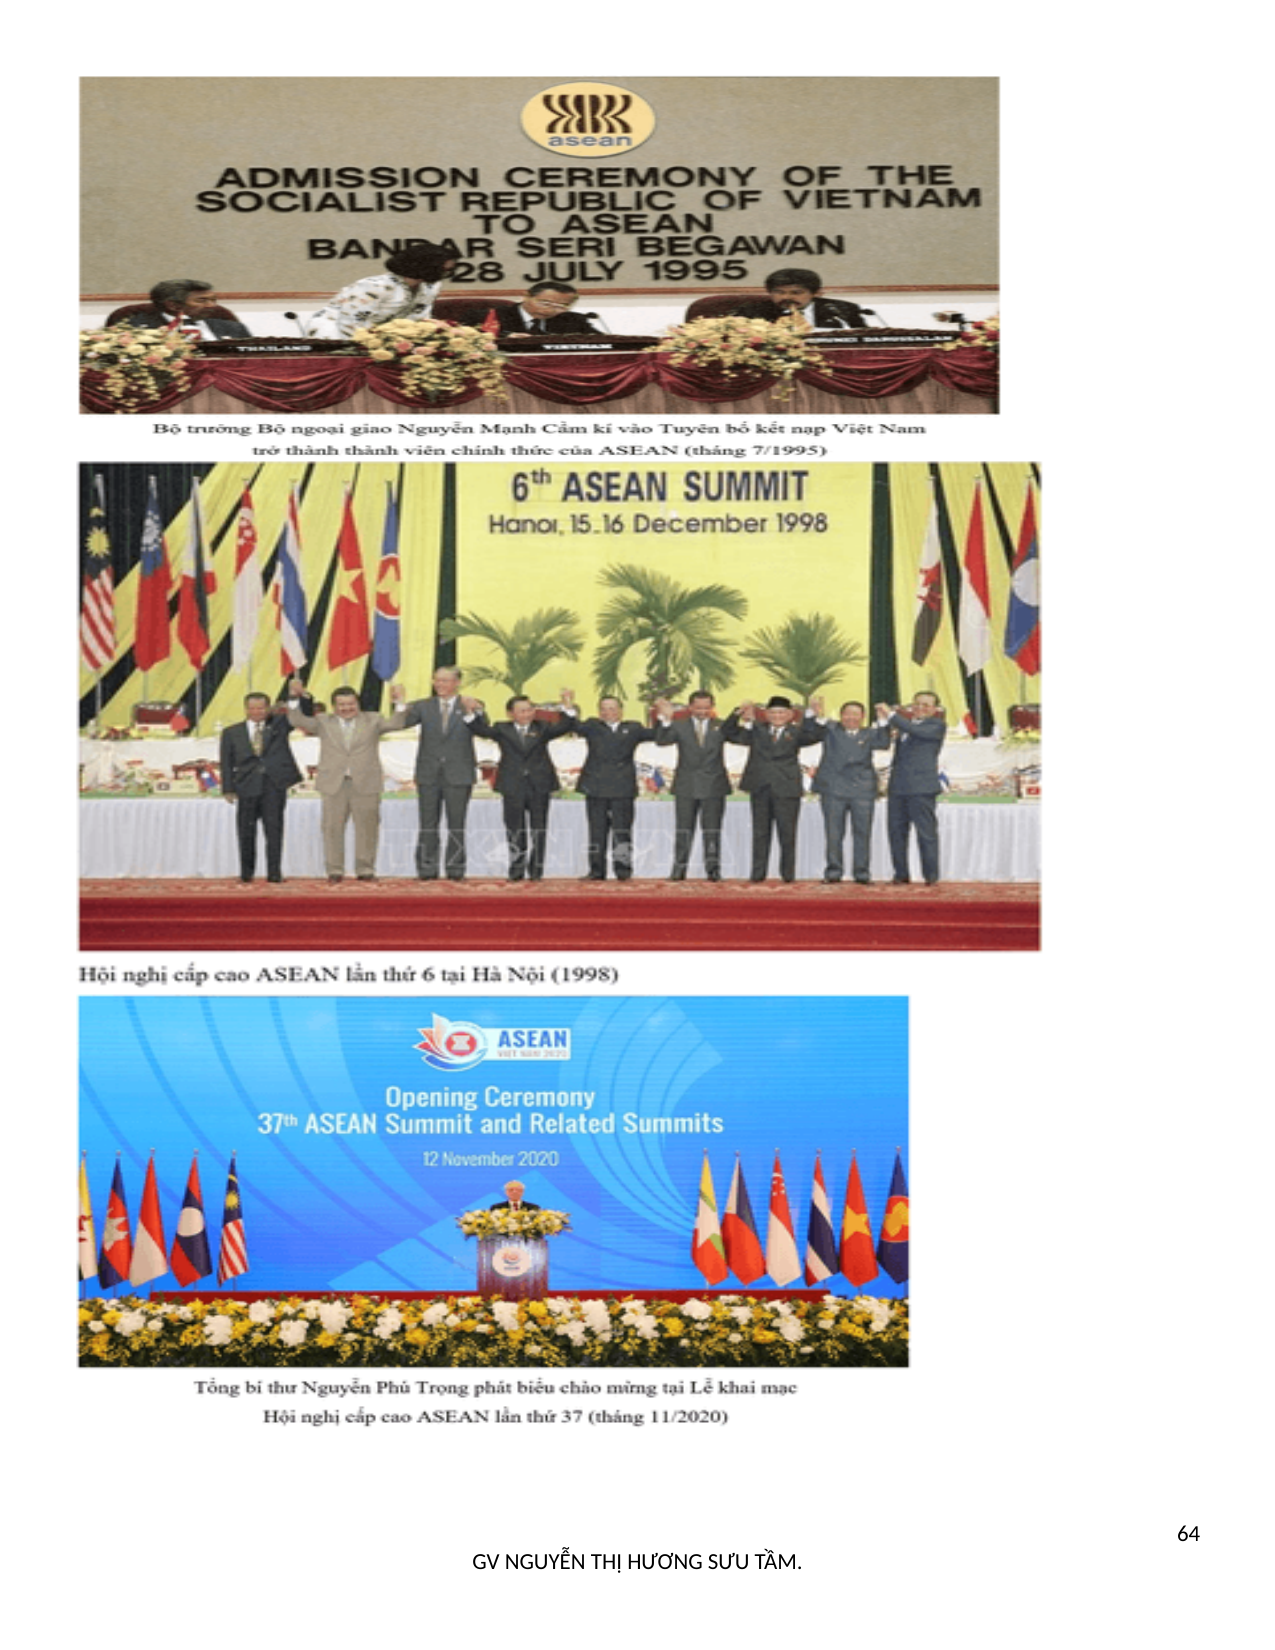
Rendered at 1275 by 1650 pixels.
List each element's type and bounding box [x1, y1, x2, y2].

picture [75, 75, 1008, 459]
picture [75, 993, 916, 1430]
picture [75, 460, 1045, 992]
